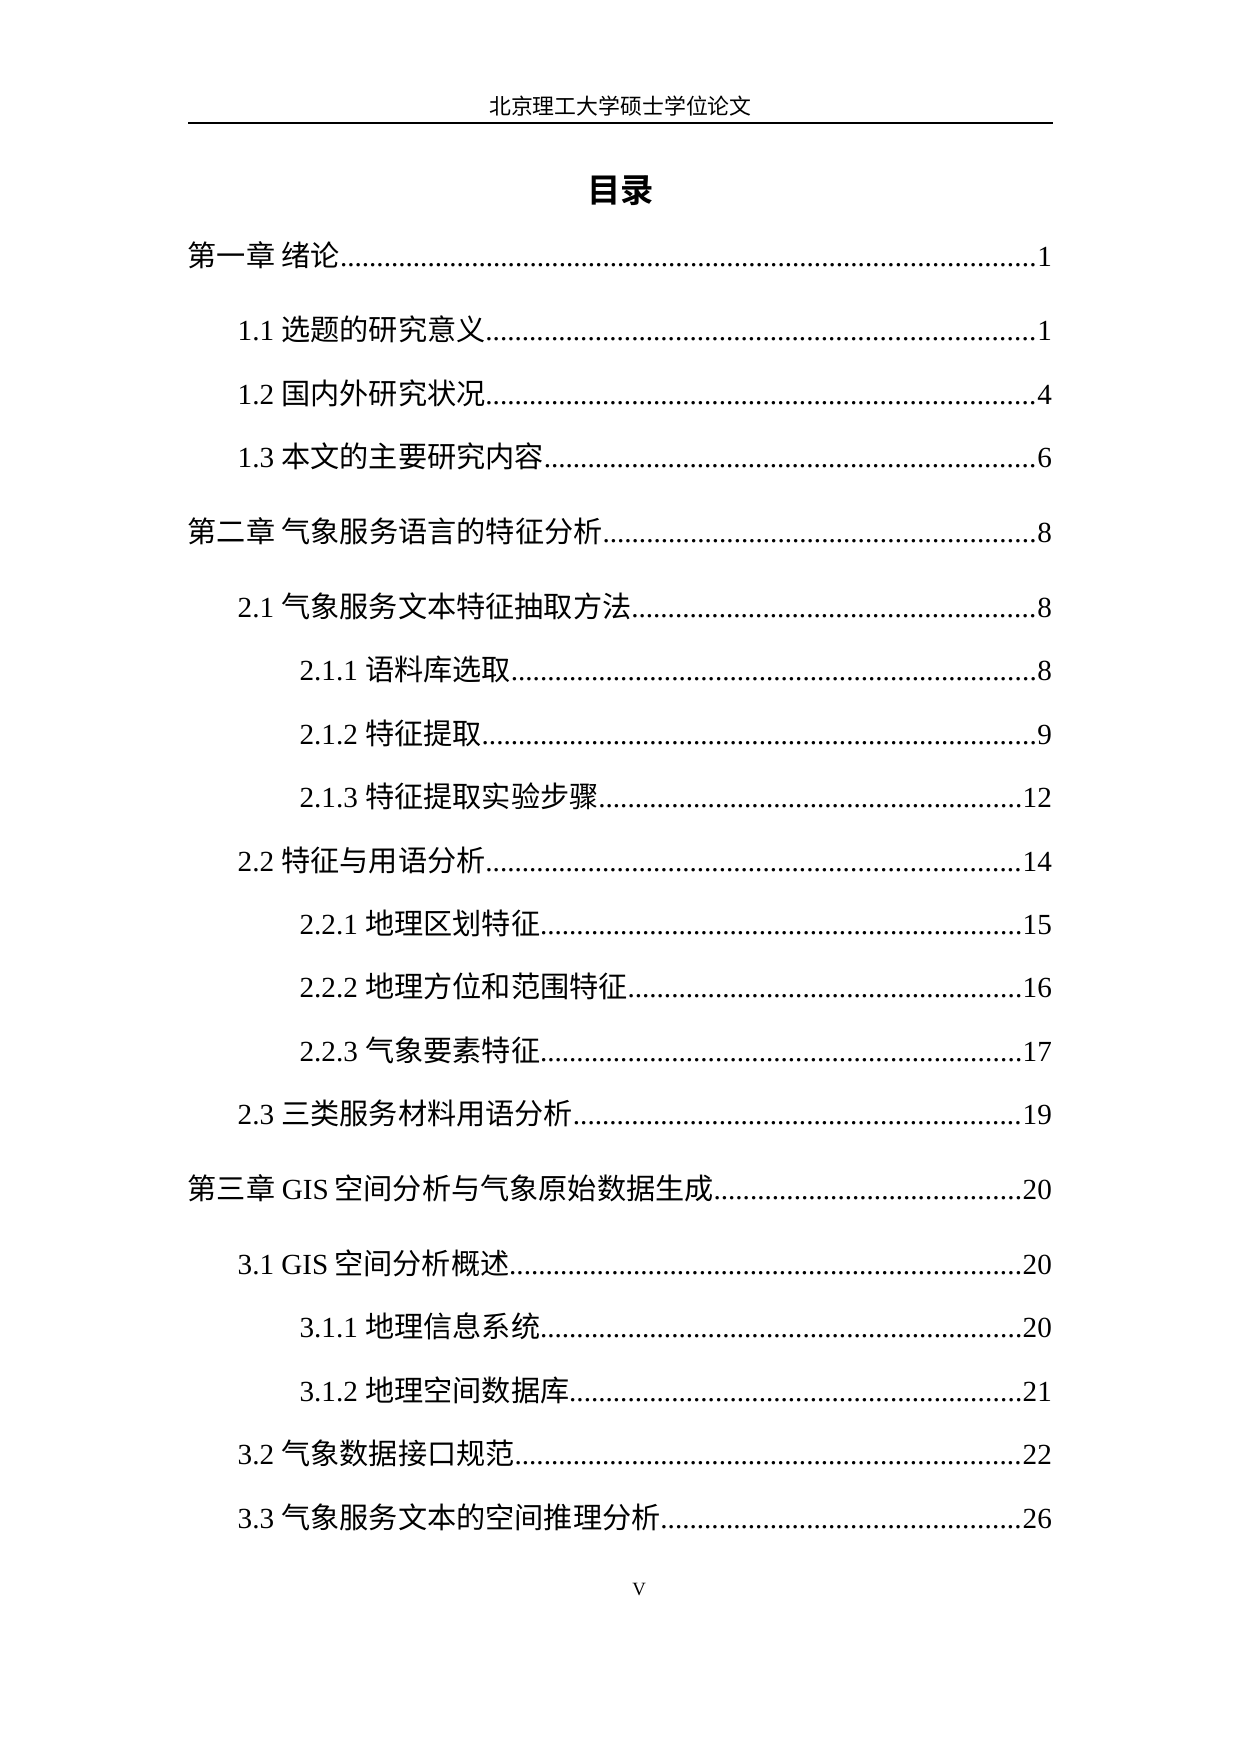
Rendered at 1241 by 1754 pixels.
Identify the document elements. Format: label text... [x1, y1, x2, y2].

text 1.3 本文的主要研究内容 6 [187, 434, 1053, 476]
text 3.1 GIS空间分析概述 20 [187, 1240, 1053, 1283]
text 2.1.2 特征提取 9 [209, 710, 1053, 752]
text 3.1.2 地理空间数据库 21 [209, 1367, 1053, 1409]
text 目录 [187, 156, 1053, 221]
text 第二章 气象服务语言的特征分析 8 [187, 497, 1053, 562]
text 1.1 选题的研究意义 1 [187, 307, 1053, 349]
text 第三章 GIS空间分析与气象原始数据生成 20 [187, 1154, 1053, 1219]
text 2.1.3 特征提取实验步骤 12 [209, 774, 1053, 816]
text 3.2 气象数据接口规范 22 [187, 1431, 1053, 1473]
text 2.1.1 语料库选取 8 [209, 647, 1053, 689]
text 第一章 绪论 1 [187, 221, 1053, 286]
text 2.3 三类服务材料用语分析 19 [187, 1091, 1053, 1133]
text 2.2.3 气象要素特征 17 [209, 1027, 1053, 1070]
text 3.1.1 地理信息系统 20 [209, 1304, 1053, 1346]
text 2.2.1 地理区划特征 15 [209, 901, 1053, 943]
text 2.2 特征与用语分析 14 [187, 837, 1053, 879]
text 2.1 气象服务文本特征抽取方法 8 [187, 583, 1053, 626]
text 1.2 国内外研究状况 4 [187, 370, 1053, 413]
text 2.2.2 地理方位和范围特征 16 [209, 964, 1053, 1006]
text 3.3 气象服务文本的空间推理分析 26 [187, 1494, 1053, 1536]
